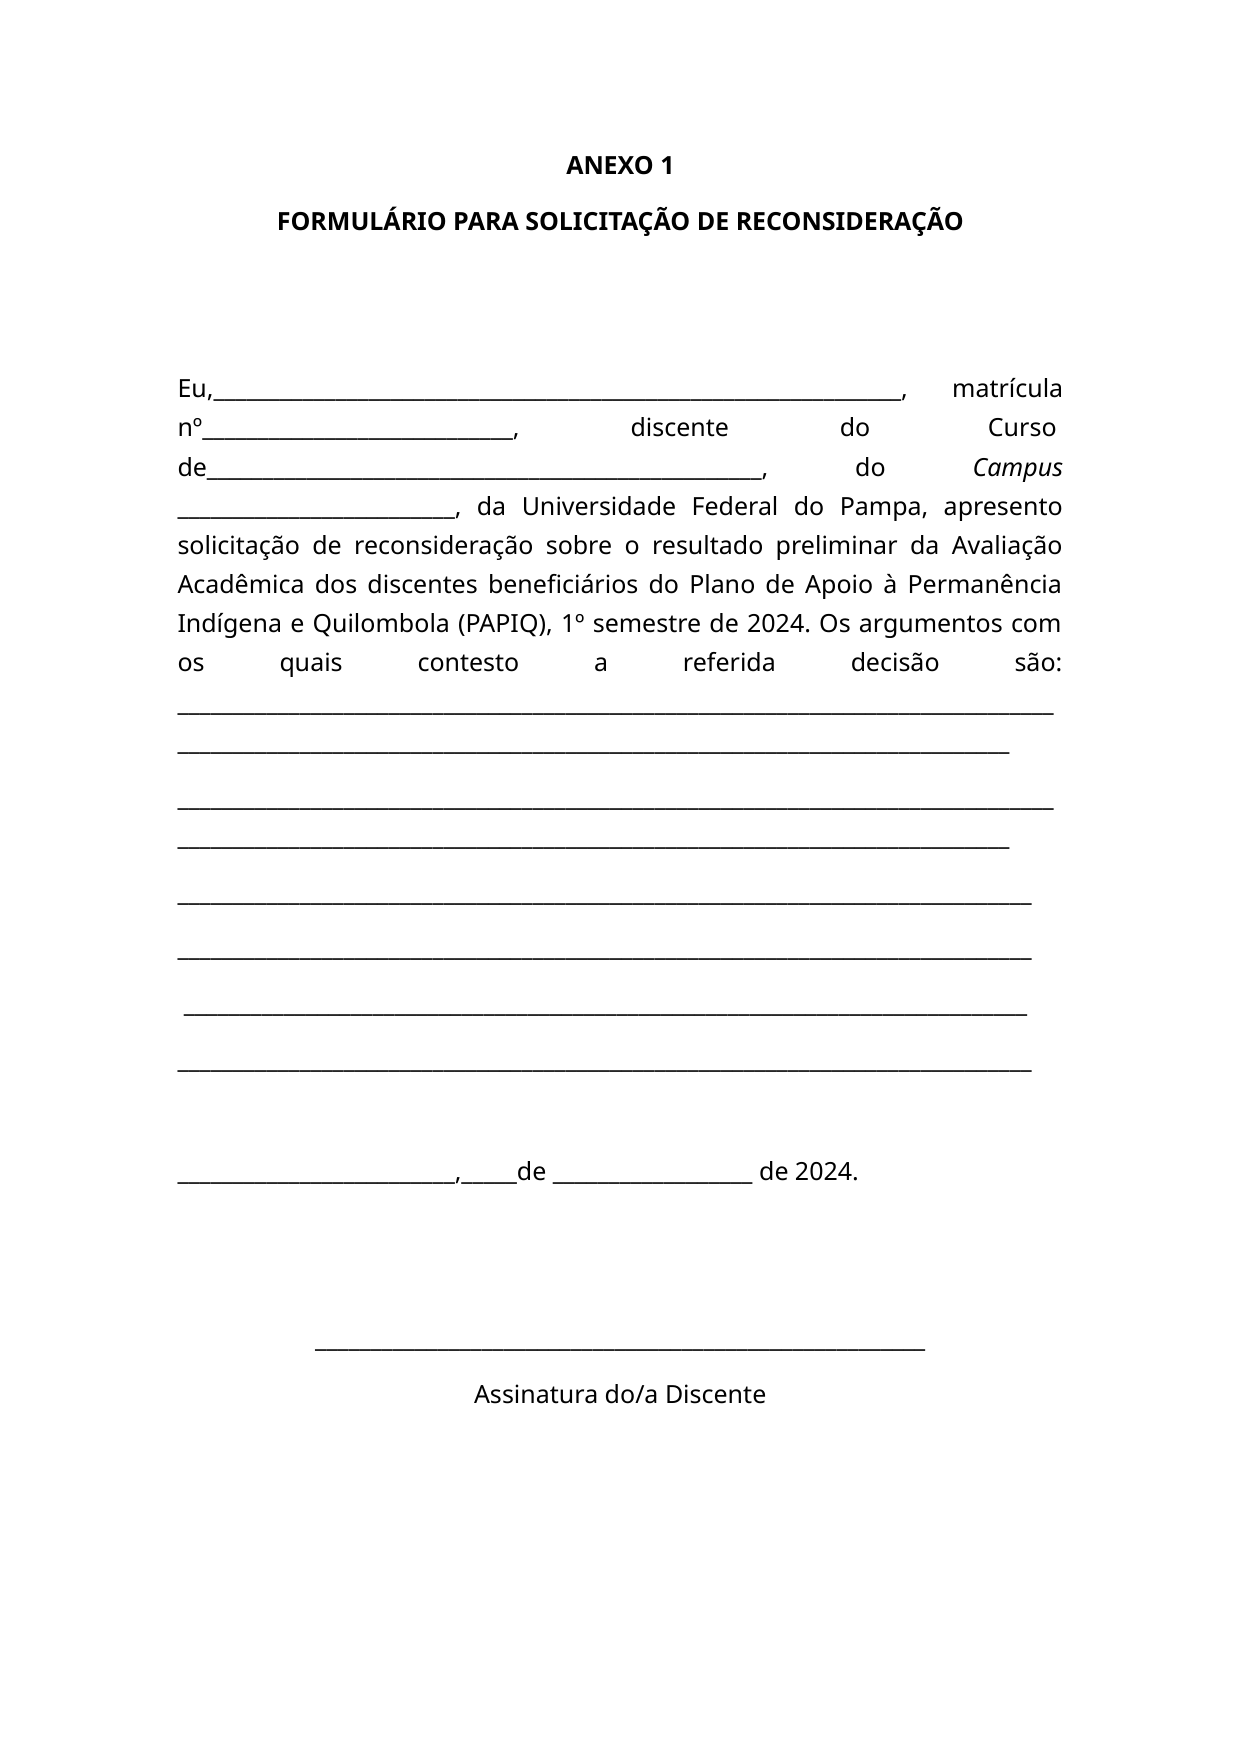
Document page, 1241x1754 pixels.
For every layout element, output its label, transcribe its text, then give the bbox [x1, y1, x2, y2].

text ANEXO 1 [177, 148, 1063, 182]
text _________________________,_____de __________________ de 2024. [177, 1153, 1063, 1187]
text __________________________________________________________________________________________________________________________________________________________ [177, 779, 1063, 852]
text _______________________________________________________ [177, 1321, 1063, 1355]
text FORMULÁRIO PARA SOLICITAÇÃO DE RECONSIDERAÇÃO [177, 203, 1063, 237]
text Assinatura do/a Discente [177, 1377, 1063, 1411]
text _____________________________________________________________________________ [177, 874, 1063, 908]
text _____________________________________________________________________________ [177, 930, 1063, 964]
text ____________________________________________________________________________ [177, 986, 1063, 1020]
text Eu,______________________________________________________________, matrícula nº____________________________, discente do Curso de__________________________________________________, do Campus _________________________, da Universidade Federal do Pampa, apresento solicitação de reconsideração sobre o resultado preliminar da Avaliação Acadêmica dos discentes beneﬁciários do Plano de Apoio à Permanência Indígena e Quilombola (PAPIQ), 1º semestre de 2024. Os argumentos com os quais contesto a referida decisão são: __________________________________________________________________________________________________________________________________________________________ [177, 371, 1063, 757]
text _____________________________________________________________________________ [177, 1042, 1063, 1076]
